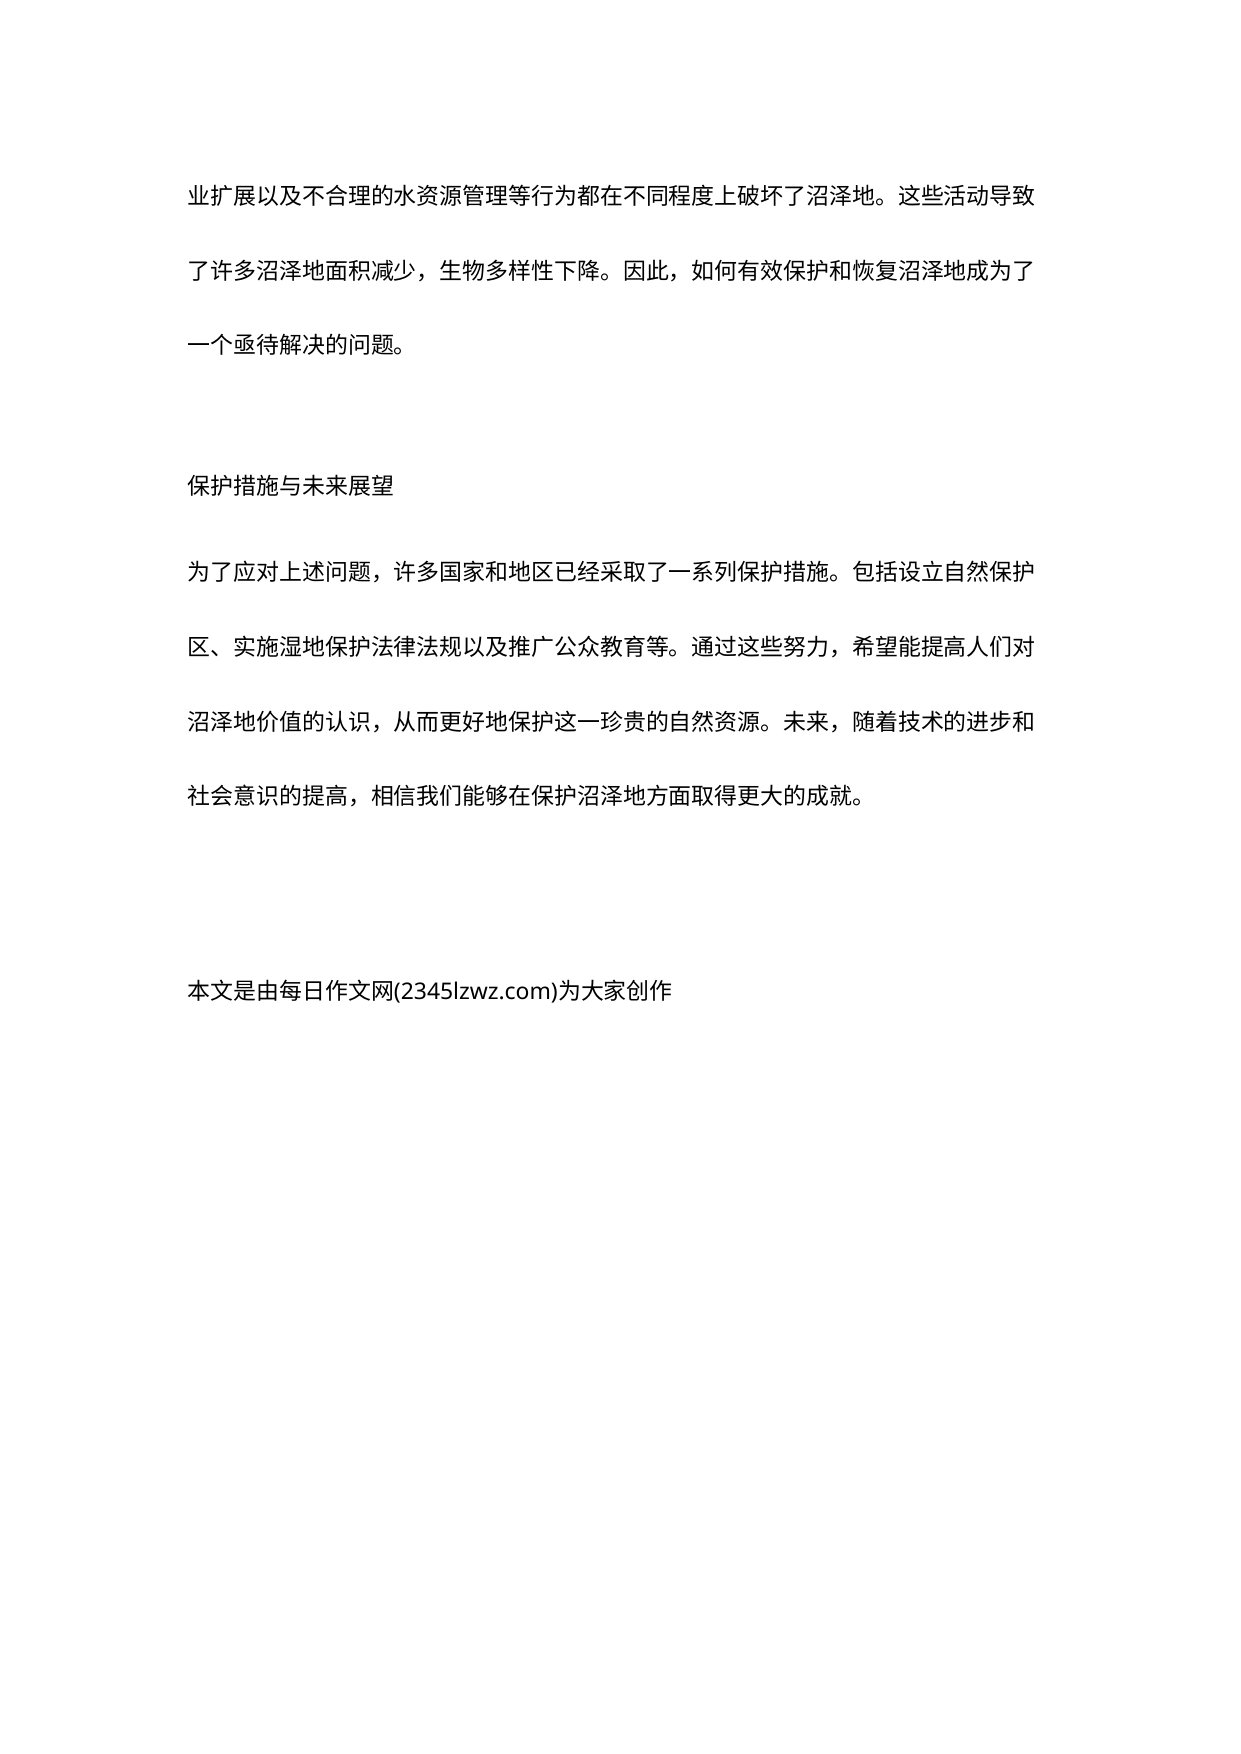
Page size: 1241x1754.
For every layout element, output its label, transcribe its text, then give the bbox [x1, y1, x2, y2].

text 保护措施与未来展望 [187, 452, 1053, 517]
text 为了应对上述问题，许多国家和地区已经采取了一系列保护措施。包括设立自然保护区、实施湿地保护法律法规以及推广公众教育等。通过这些努力，希望能提高人们对沼泽地价值的认识，从而更好地保护这一珍贵的自然资源。未来，随着技术的进步和社会意识的提高，相信我们能够在保护沼泽地方面取得更大的成就。 [187, 538, 1053, 827]
text 本文是由每日作文网(2345lzwz.com)为大家创作 [187, 957, 1053, 1022]
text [187, 162, 1053, 376]
